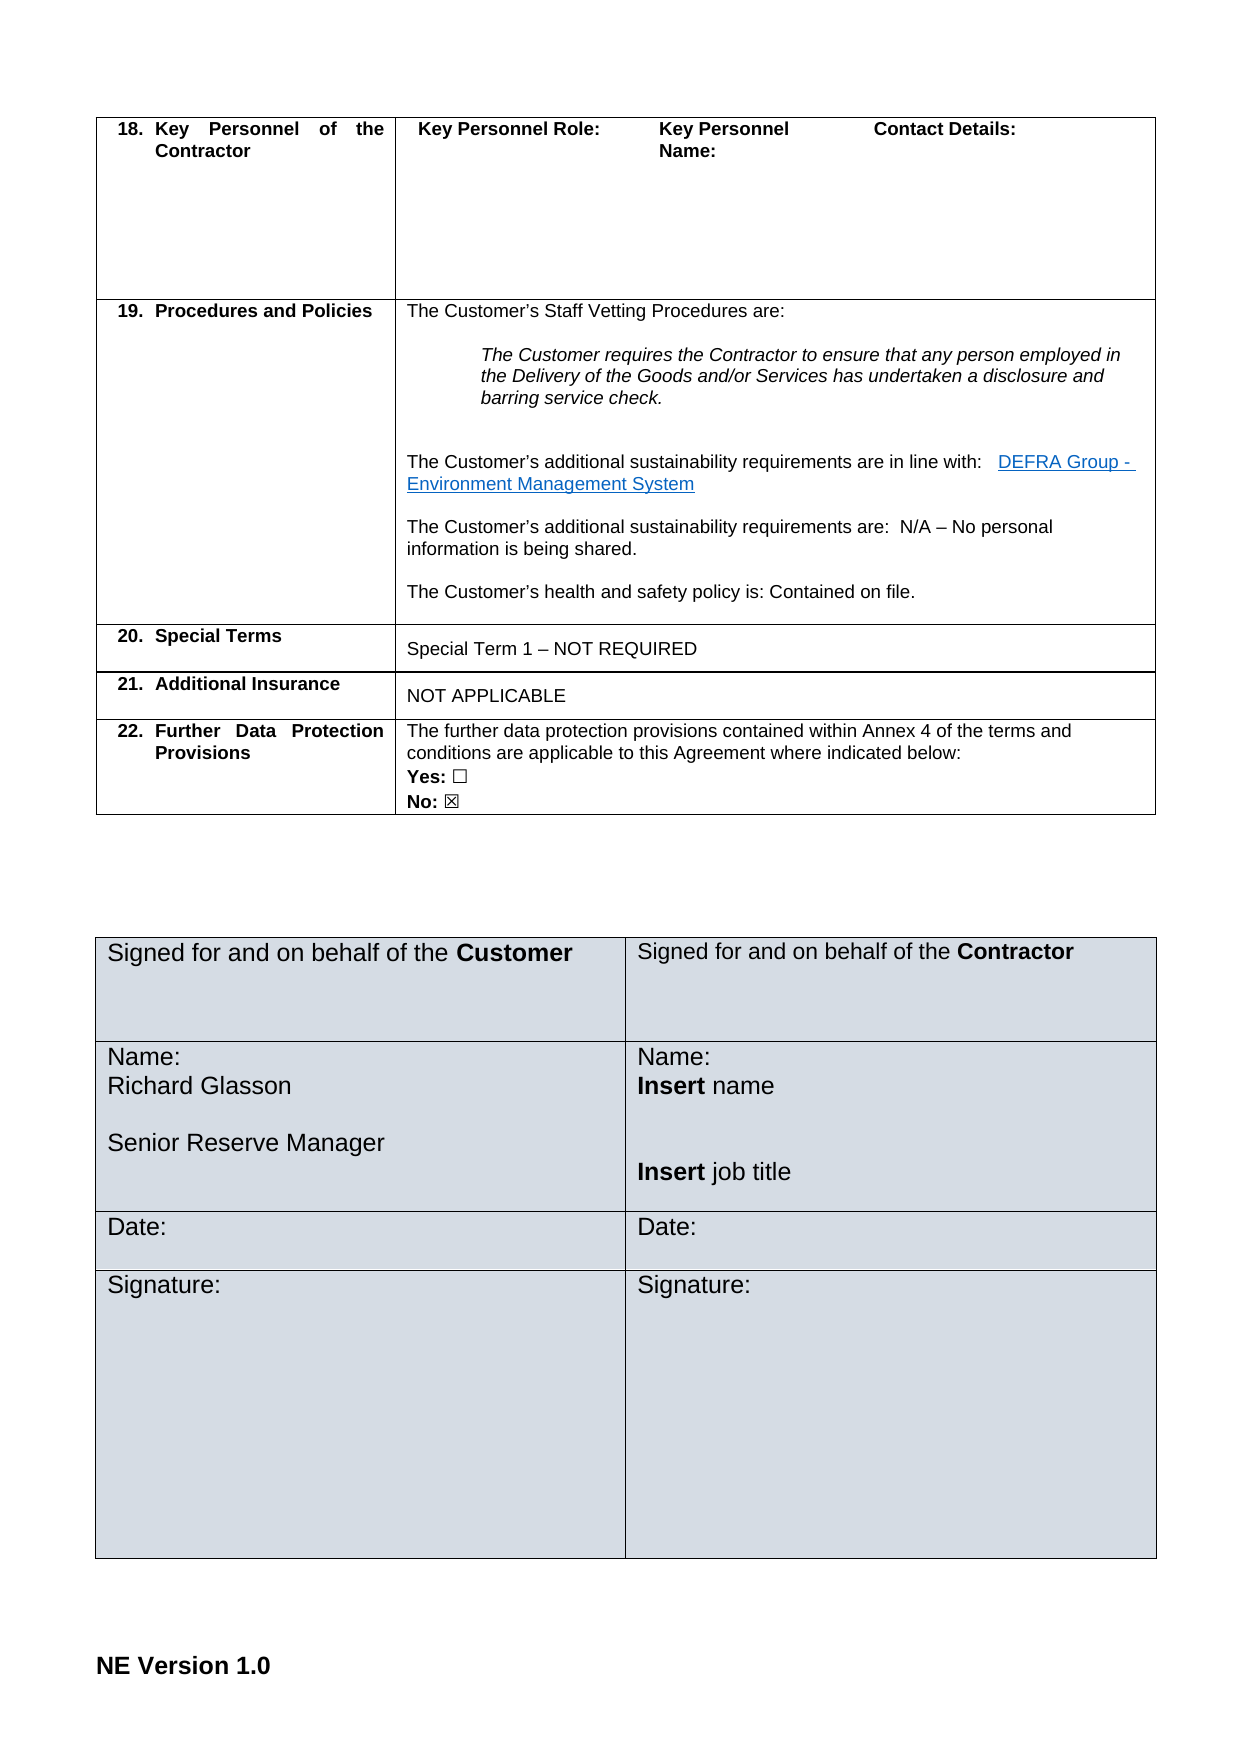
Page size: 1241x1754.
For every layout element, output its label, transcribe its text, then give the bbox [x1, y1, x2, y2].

table_cell Signature: [96, 1271, 625, 1558]
table_header Signed for and on behalf of the Customer [96, 938, 625, 1041]
table_cell Name: Richard Glasson Senior Reserve Manager [96, 1042, 625, 1211]
table_cell Further Data Protection Provisions [97, 720, 395, 814]
table_cell The further data protection provisions contained within Annex 4 of the terms and conditions are applicable to this Agreement where indicated below: Yes: No: [396, 720, 1155, 814]
table_cell Date: [626, 1212, 1156, 1269]
table_cell Additional Insurance [97, 673, 395, 719]
table_header Signed for and on behalf of the Contractor [626, 938, 1156, 1041]
table_cell [396, 118, 1155, 299]
table_cell NOT APPLICABLE [396, 673, 1155, 719]
table_cell Key Personnel of the Contractor [97, 118, 395, 299]
table_cell Name: Insert name Insert job title [626, 1042, 1156, 1211]
table_cell Special Terms [97, 625, 395, 671]
table_cell Procedures and Policies [97, 300, 395, 624]
table_cell Signature: [626, 1271, 1156, 1558]
table_cell The Customer’s Staff Vetting Procedures are: The Customer requires the Contractor to ensure that any person employed in the Delivery of the Goods and/or Services has undertaken a disclosure and barring service check. The Customer’s additional sustainability requirements are in line with: DEFRA Group - Environment Management System The Customer’s additional sustainability requirements are: N/A – No personal information is being shared. The Customer’s health and safety policy is: Contained on file. [396, 300, 1155, 624]
table_cell Special Term 1 – NOT REQUIRED [396, 625, 1155, 671]
table_cell Date: [96, 1212, 625, 1269]
